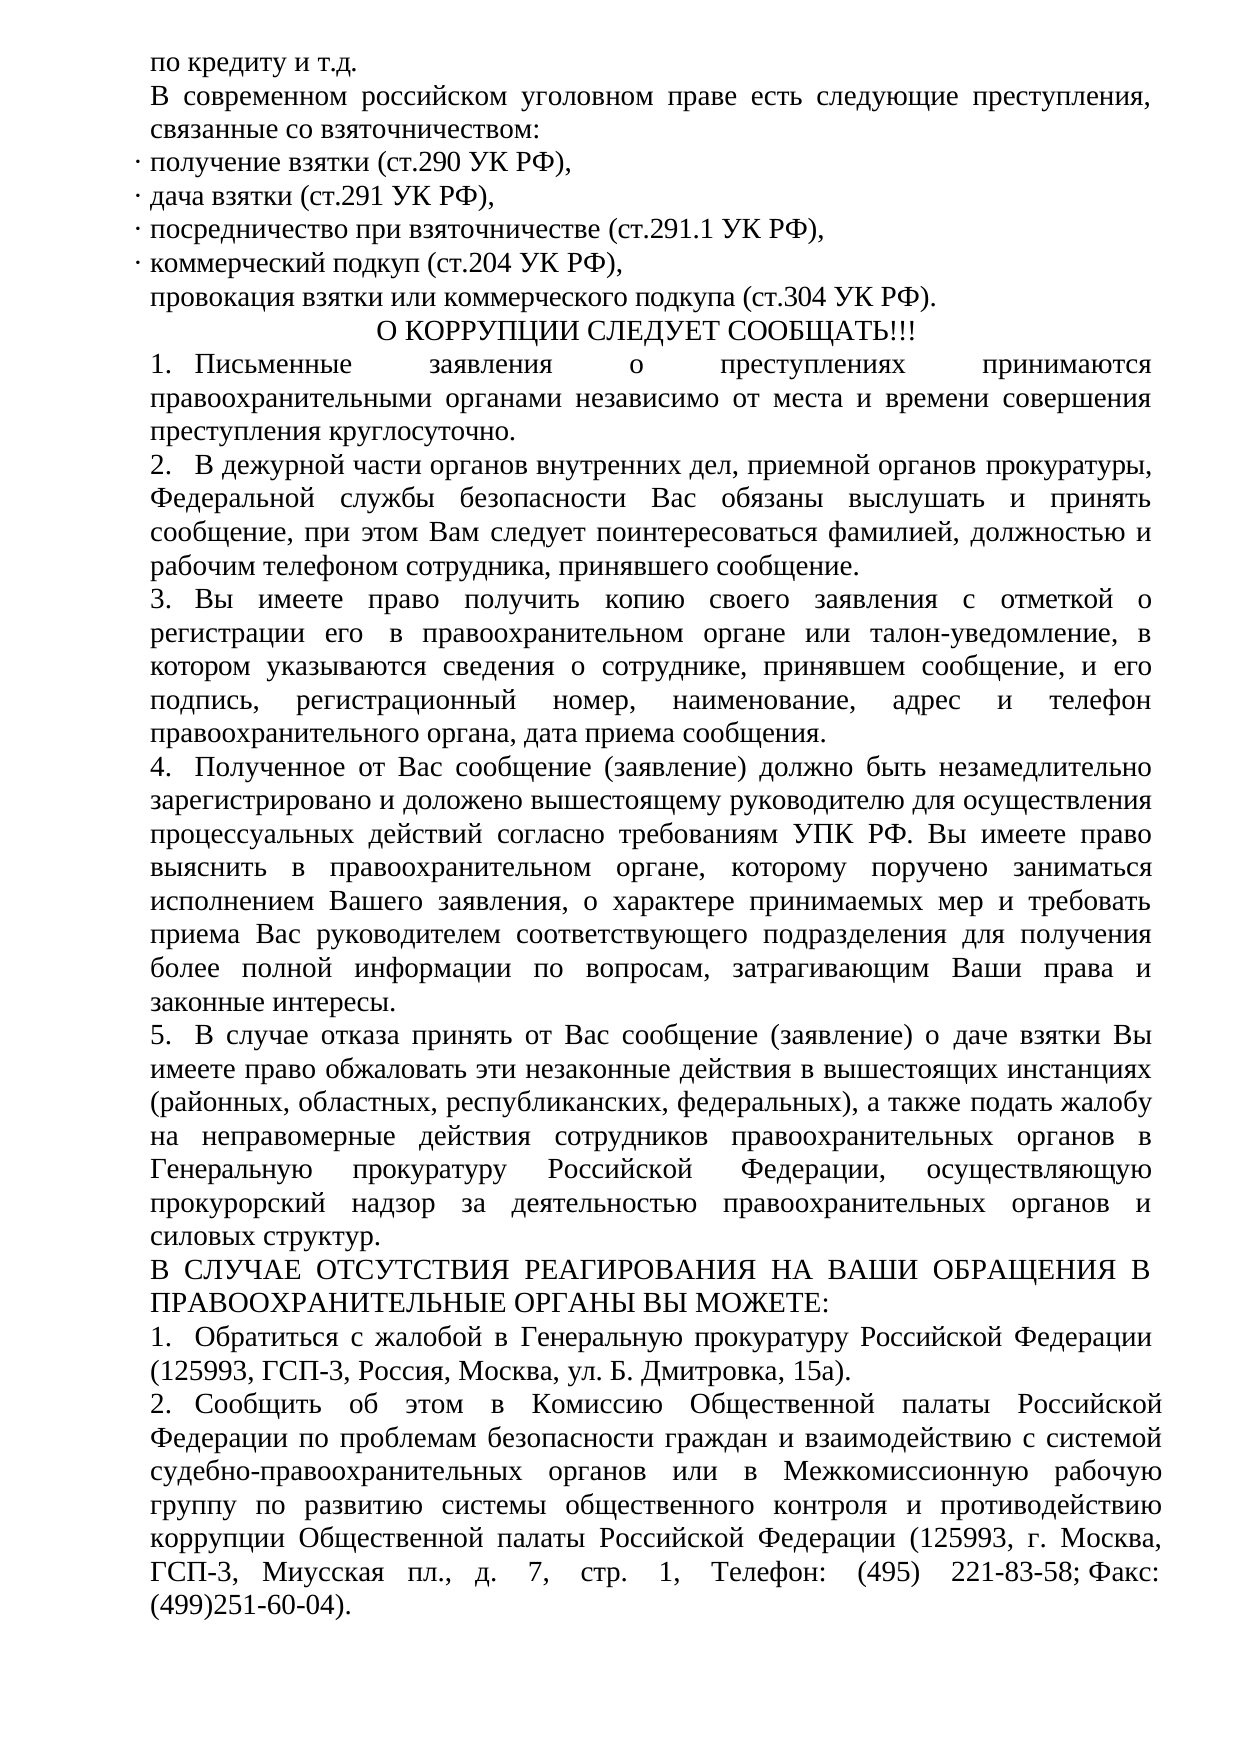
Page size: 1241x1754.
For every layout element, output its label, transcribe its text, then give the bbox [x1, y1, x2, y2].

text 2. Сообщить об этом в Комиссию Общественной палаты Российской Федерации по проблемам безопасности граждан и взаимодействию с системой судебно-правоохранительных органов или в Межкомиссионную рабочую группу по развитию системы общественного контроля и противодействию коррупции Общественной палаты Российской Федерации (125993, г. Москва, ГСП-3, Миусская пл., д. 7, стр. 1, Телефон: (495) 221-83-58; Факс: (499)251-60-04). [150, 1386, 1163, 1621]
text В современном российском уголовном праве есть следующие преступления, связанные со взяточничеством: [150, 78, 1152, 145]
list В случае отказа принять от Вас сообщение (заявление) о даче взятки Вы имеете право обжаловать эти незаконные действия в вышестоящих инстанциях (районных, областных, республиканских, федеральных), а также подать жалобу на неправомерные действия сотрудников правоохранительных органов в Генеральную прокуратуру Российской Федерации, осуществляющую прокурорский надзор за деятельностью правоохранительных органов и силовых структур. [150, 1017, 1152, 1252]
list Вы имеете право получить копию своего заявления с отметкой о регистрации его в правоохранительном органе или талон-уведомление, в котором указываются сведения о сотруднике, принявшем сообщение, и его подпись, регистрационный номер, наименование, адрес и телефон правоохранительного органа, дата приема сообщения. [150, 581, 1152, 749]
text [150, 44, 1152, 78]
list Обратиться с жалобой в Генеральную прокуратуру Российской Федерации (125993, ГСП-3, Россия, Москва, ул. Б. Дмитровка, 15а). [150, 1319, 1152, 1386]
list коммерческий подкуп (ст.204 УК РФ), [133, 246, 1163, 279]
list В дежурной части органов внутренних дел, приемной органов прокуратуры, Федеральной службы безопасности Вас обязаны выслушать и принять сообщение, при этом Вам следует поинтересоваться фамилией, должностью и рабочим телефоном сотрудника, принявшего сообщение. [150, 447, 1152, 581]
text В СЛУЧАЕ ОТСУТСТВИЯ РЕАГИРОВАНИЯ НА ВАШИ ОБРАЩЕНИЯ В ПРАВООХРАНИТЕЛЬНЫЕ ОРГАНЫ ВЫ МОЖЕТЕ: [150, 1252, 1152, 1319]
list посредничество при взяточничестве (ст.291.1 УК РФ), [133, 212, 1163, 246]
list Письменные заявления о преступлениях принимаются правоохранительными органами независимо от места и времени совершения преступления круглосуточно. [150, 346, 1152, 447]
list дача взятки (ст.291 УК РФ), [133, 178, 1163, 212]
list получение взятки (ст.290 УК РФ), [133, 145, 1163, 178]
list Полученное от Вас сообщение (заявление) должно быть незамедлительно зарегистрировано и доложено вышестоящему руководителю для осуществления процессуальных действий согласно требованиям УПК РФ. Вы имеете право выяснить в правоохранительном органе, которому поручено заниматься исполнением Вашего заявления, о характере принимаемых мер и требовать приема Вас руководителем соответствующего подразделения для получения более полной информации по вопросам, затрагивающим Ваши права и законные интересы. [150, 749, 1152, 1017]
list провокация взятки или коммерческого подкупа (ст.304 УК РФ). [0, 279, 968, 313]
list О КОРРУПЦИИ СЛЕДУЕТ СООБЩАТЬ!!! [0, 313, 968, 346]
